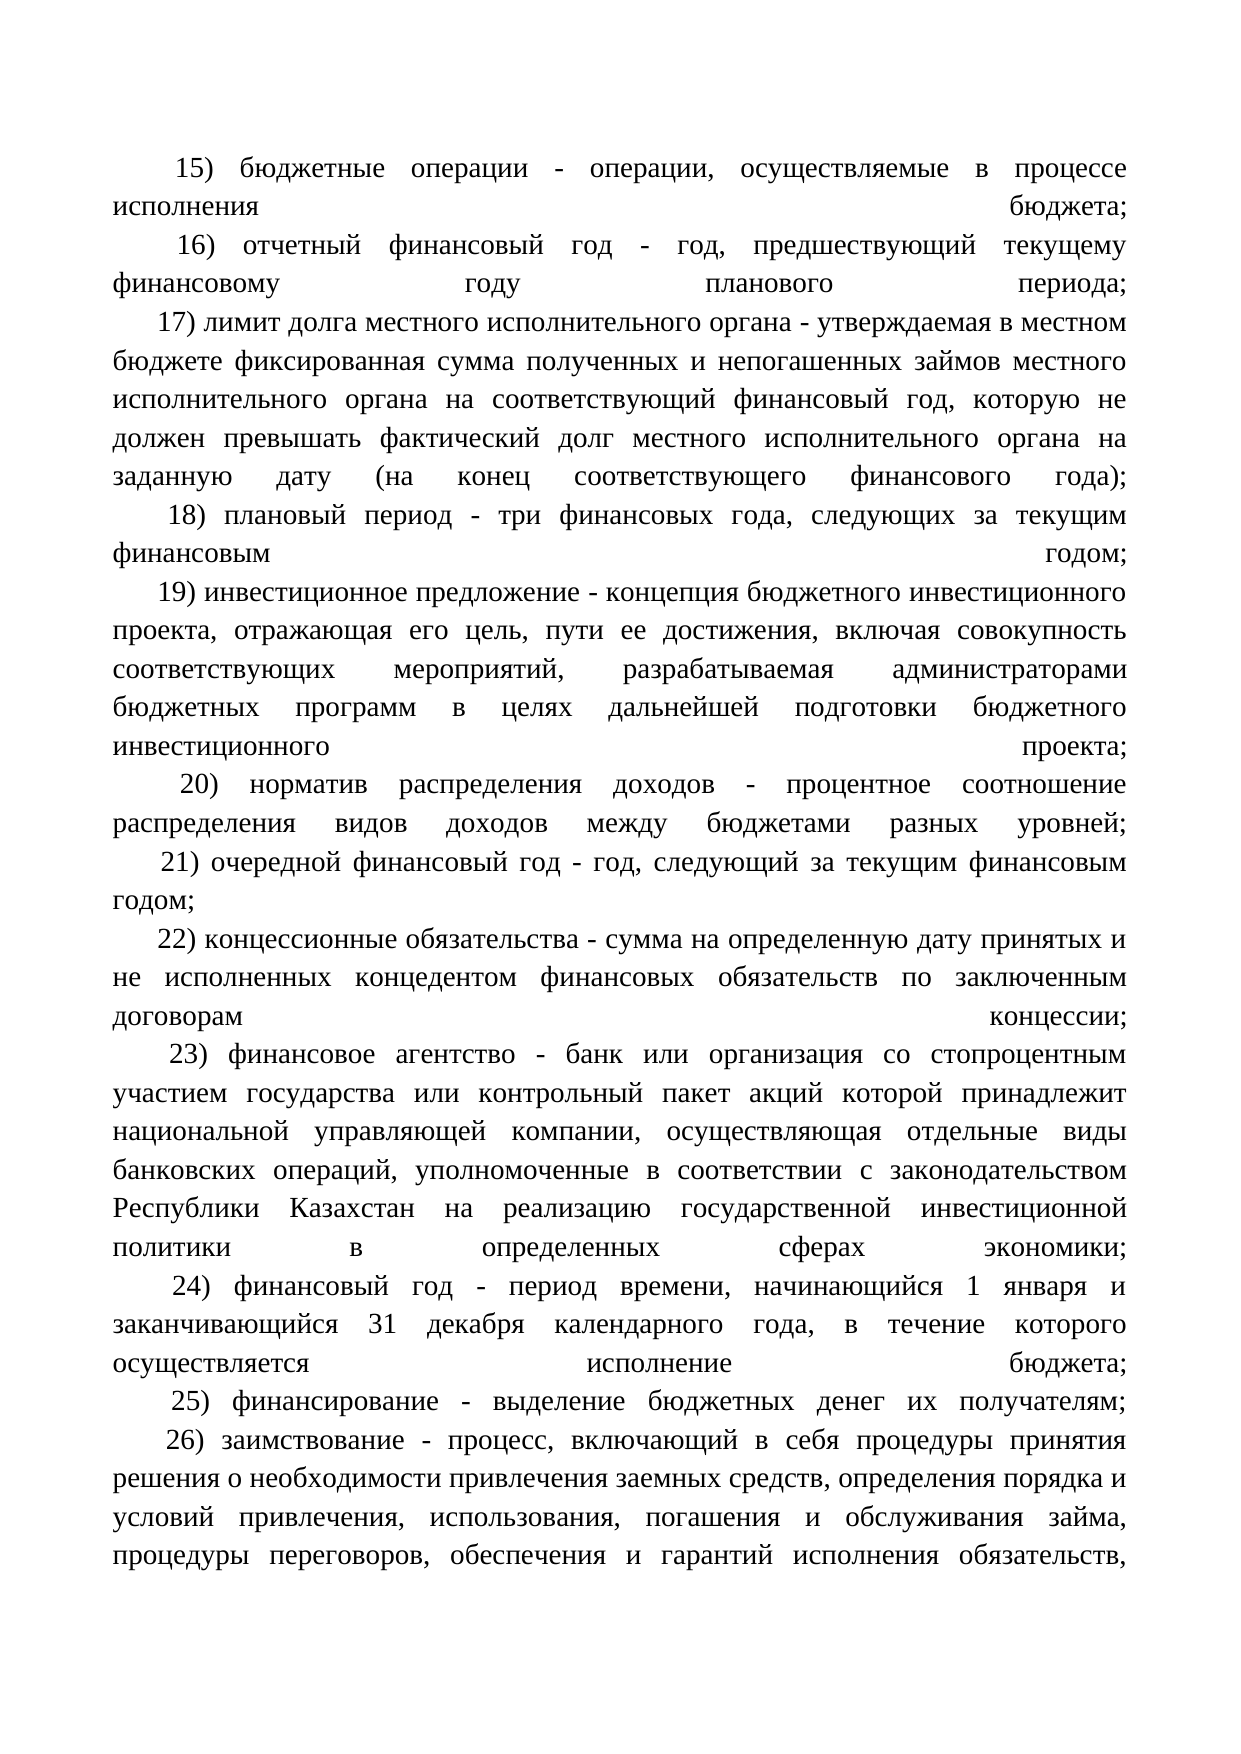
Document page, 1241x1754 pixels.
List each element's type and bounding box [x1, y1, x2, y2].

text [112, 150, 1128, 1571]
